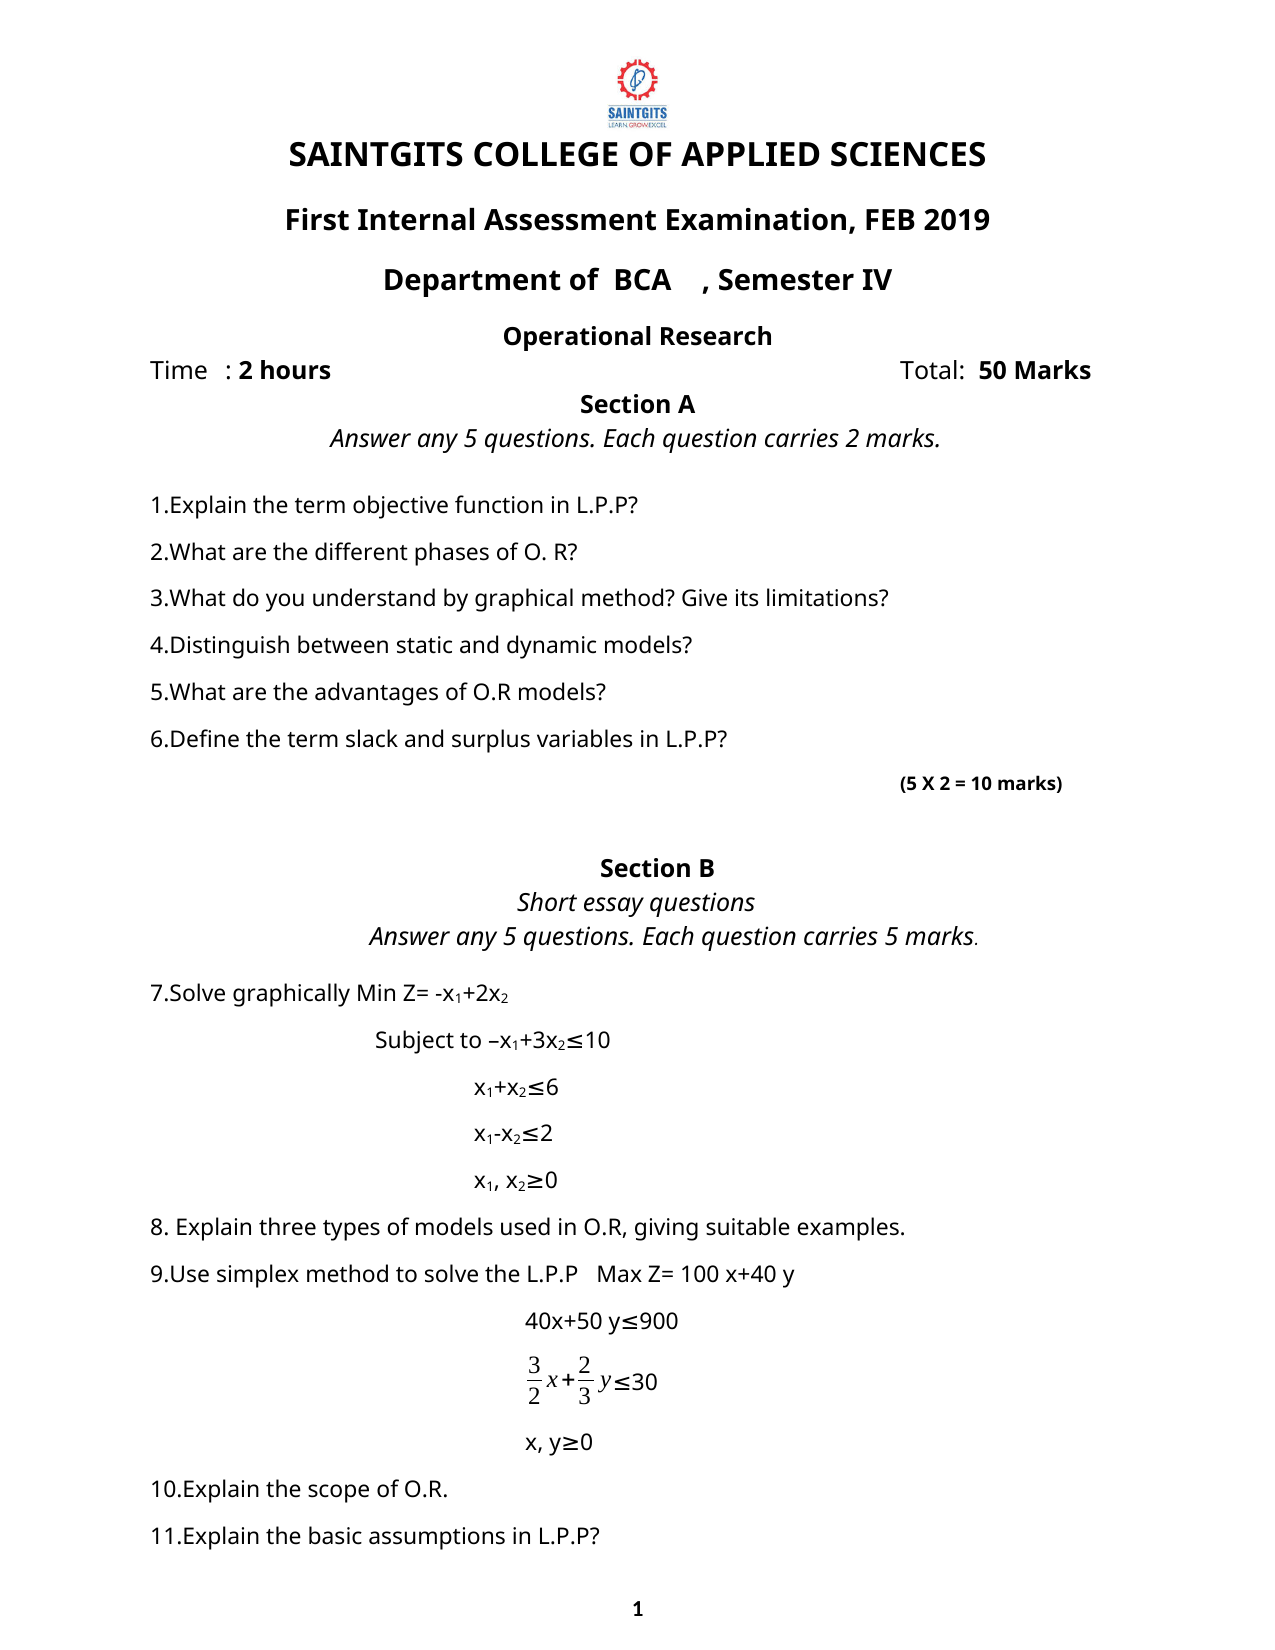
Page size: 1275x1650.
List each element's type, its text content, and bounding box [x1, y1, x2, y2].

text ≤30 [150, 1352, 1125, 1411]
text 8. Explain three types of models used in O.R, giving suitable examples. [150, 1211, 1125, 1242]
text SAINTGITS COLLEGE OF APPLIED SCIENCES [150, 131, 1125, 177]
text x, y≥0 [150, 1426, 1125, 1457]
text First Internal Assessment Examination, FEB 2019 [150, 199, 1125, 239]
text Time : 2 hours Total: 50 Marks [150, 352, 1125, 386]
text 10.Explain the scope of O.R. [150, 1473, 1125, 1504]
text 7.Solve graphically Min Z= -x1+2x2 [150, 977, 1125, 1008]
picture [602, 56, 673, 132]
text (5 X 2 = 10 marks) [150, 770, 1125, 795]
text 2.What are the different phases of O. R? [150, 535, 1125, 567]
text Section A [150, 386, 1125, 420]
text 4.Distinguish between static and dynamic models? [150, 629, 1125, 660]
text Short essay questions [150, 884, 1125, 919]
text x1+x2≤6 [150, 1070, 1125, 1102]
text x1, x2≥0 [150, 1164, 1125, 1195]
text Answer any 5 questions. Each question carries 2 marks. [150, 420, 1125, 454]
text 40x+50 y≤900 [150, 1305, 1125, 1336]
text 5.What are the advantages of O.R models? [150, 676, 1125, 707]
text 3.What do you understand by graphical method? Give its limitations? [150, 582, 1125, 613]
text Subject to –x1+3x2≤10 [150, 1023, 1125, 1055]
list Answer any 5 questions. Each question carries 5 marks. [225, 919, 1125, 953]
text Operational Research [150, 318, 1125, 352]
text Department of BCA , Semester IV [150, 259, 1125, 298]
text 11.Explain the basic assumptions in L.P.P? [150, 1520, 1125, 1551]
text 1.Explain the term objective function in L.P.P? [150, 488, 1125, 520]
text x1-x2≤2 [150, 1117, 1125, 1148]
text Section B [150, 851, 1125, 884]
text 6.Define the term slack and surplus variables in L.P.P? [150, 723, 1125, 754]
text 9.Use simplex method to solve the L.P.P Max Z= 100 x+40 y [150, 1258, 1125, 1289]
